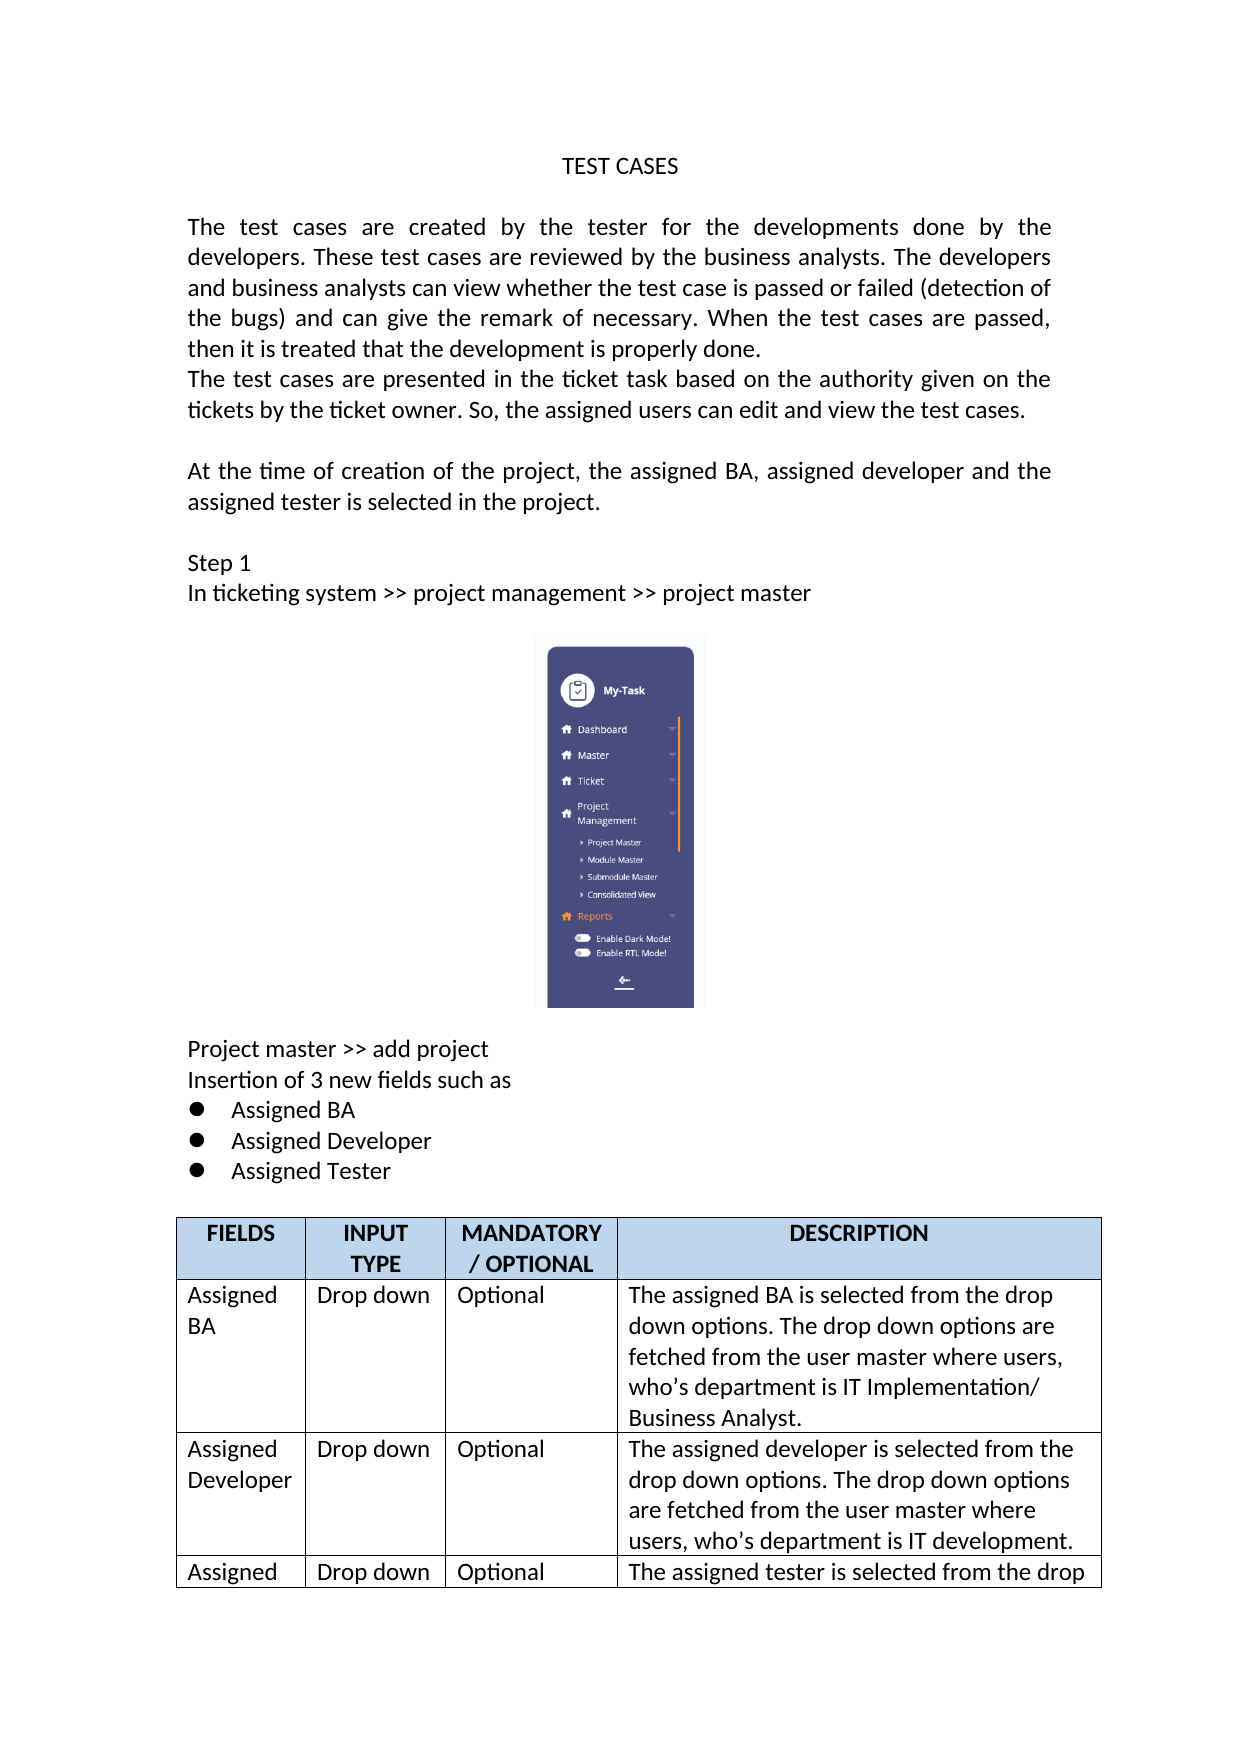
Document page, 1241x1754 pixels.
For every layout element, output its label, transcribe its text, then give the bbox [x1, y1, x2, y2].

text The test cases are created by the tester for the developments done by the developers. These test cases are reviewed by the business analysts. The developers and business analysts can view whether the test case is passed or failed (detection of the bugs) and can give the remark of necessary. When the test cases are passed, then it is treated that the development is properly done. [187, 211, 1053, 364]
table_header MANDATORY/ OPTIONAL [446, 1218, 617, 1279]
table_cell Assigned Tester [177, 1556, 305, 1587]
table_cell The assigned BA is selected from the drop down options. The drop down options are fetched from the user master where users, who’s department is IT Implementation/ Business Analyst. [618, 1280, 1101, 1432]
text In ticketing system >> project management >> project master [187, 577, 1053, 608]
table_header DESCRIPTION [618, 1218, 1101, 1279]
text Project master >> add project [187, 1033, 1053, 1064]
list Assigned BA [187, 1094, 1053, 1125]
table_cell Optional [446, 1556, 617, 1587]
list Assigned Tester [187, 1156, 1053, 1186]
table_cell Drop down [306, 1280, 445, 1432]
text Step 1 [187, 547, 1053, 577]
text Insertion of 3 new fields such as [187, 1064, 1053, 1094]
table_cell Optional [446, 1280, 617, 1432]
table_cell Drop down [306, 1556, 445, 1587]
text TEST CASES [187, 150, 1053, 181]
table_header FIELDS [177, 1218, 305, 1279]
text At the time of creation of the project, the assigned BA, assigned developer and the assigned tester is selected in the project. [187, 455, 1053, 516]
table_cell The assigned developer is selected from the drop down options. The drop down options are fetched from the user master where users, who’s department is IT development. [618, 1433, 1101, 1555]
picture [533, 633, 707, 1008]
table_header INPUT TYPE [306, 1218, 445, 1279]
text The test cases are presented in the ticket task based on the authority given on the tickets by the ticket owner. So, the assigned users can edit and view the test cases. [187, 364, 1053, 425]
table_cell Assigned BA [177, 1280, 305, 1432]
table_cell Optional [446, 1433, 617, 1555]
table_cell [618, 1556, 1101, 1587]
list Assigned Developer [187, 1125, 1053, 1156]
table_cell Assigned Developer [177, 1433, 305, 1555]
table_cell Drop down [306, 1433, 445, 1555]
